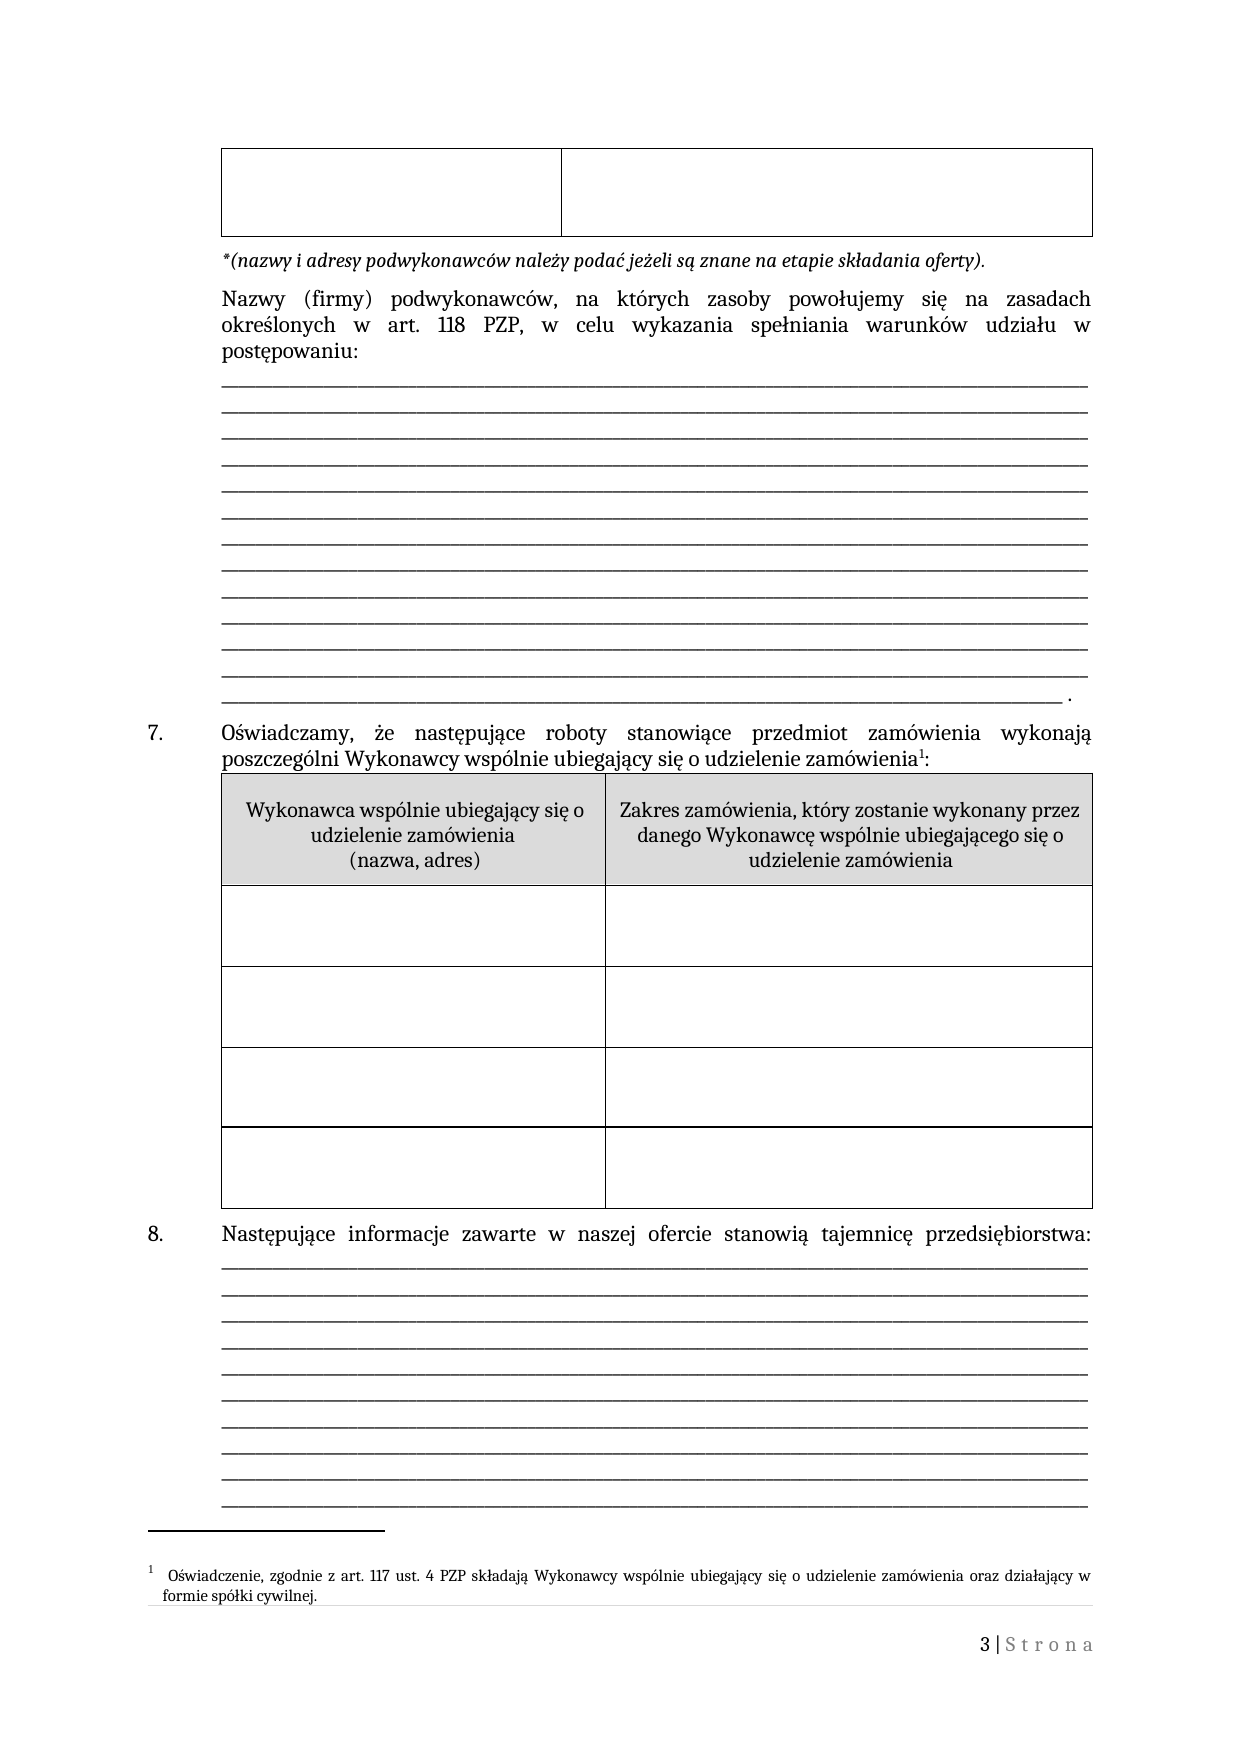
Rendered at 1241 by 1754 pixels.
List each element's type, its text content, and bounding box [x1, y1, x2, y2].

table_cell [606, 886, 1092, 966]
table_cell [606, 1048, 1092, 1126]
table_cell [222, 149, 561, 236]
table_header Zakres zamówienia, który zostanie wykonany przez danego Wykonawcę wspólnie ubiegającego się o udzielenie zamówienia [606, 774, 1092, 884]
table_cell [222, 1048, 605, 1126]
table_cell [222, 886, 605, 966]
text Nazwy (firmy) podwykonawców, na których zasoby powołujemy się na zasadach określonych w art. 118 PZP, w celu wykazania spełniania warunków udziału w postępowaniu: ___________________________________________________________________________________________________________________________________________________________________________________________________________________________________________________________________________________________________________________________________________________________________________________________________________________________________________________________________________________________________________________________________________________________________________________________________________________________________________________________________________________________________________________________________________________________________________________________________________________________________________________________________________________________________________________________________________________________________________________________________________________________________________________________________________________________________________________________________________________________________________________________________________________________________________________________________________________________________________________________________________________________________________ . [221, 286, 1093, 707]
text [148, 1221, 1093, 1511]
table_cell [222, 967, 605, 1047]
table_cell [606, 967, 1092, 1047]
table_cell [562, 149, 1092, 236]
list 7. Oświadczamy, że następujące roboty stanowiące przedmiot zamówienia wykonają poszczególni Wykonawcy wspólnie ubiegający się o udzielenie zamówienia: [148, 720, 1093, 772]
table_cell [606, 1128, 1092, 1207]
table_header Wykonawca wspólnie ubiegający się o udzielenie zamówienia (nazwa, adres) [222, 774, 605, 884]
text *(nazwy i adresy podwykonawców należy podać jeżeli są znane na etapie składania oferty). [221, 249, 1093, 273]
table_cell [222, 1128, 605, 1207]
